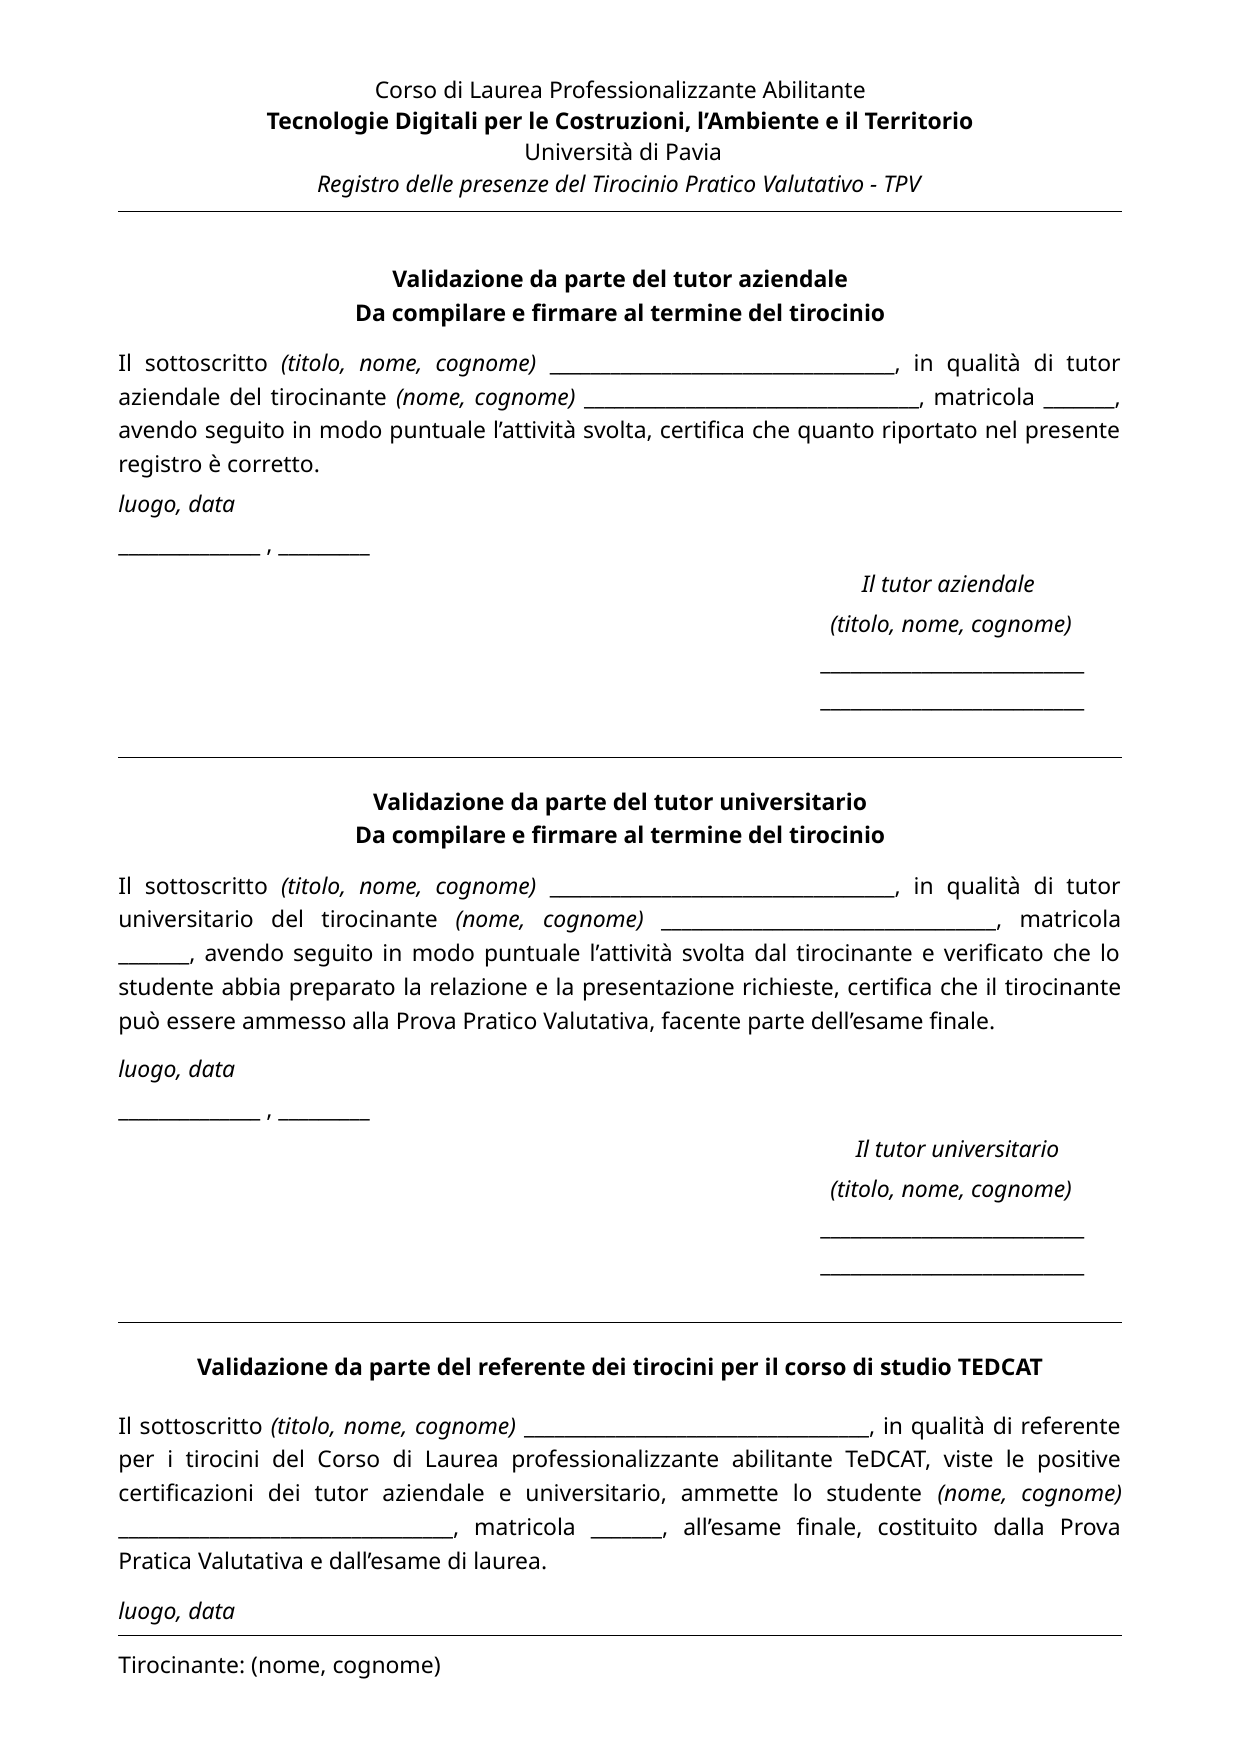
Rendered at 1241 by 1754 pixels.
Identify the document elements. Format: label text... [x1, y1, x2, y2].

text __________________________ [783, 1211, 1122, 1242]
text Il sottoscritto (titolo, nome, cognome) __________________________________, in qualità di tutor aziendale del tirocinante (nome, cognome) _________________________________, matricola _______, avendo seguito in modo puntuale l’attività svolta, certifica che quanto riportato nel presente registro è corretto. [118, 347, 1122, 479]
text luogo, data [118, 1595, 1122, 1626]
text Il tutor universitario [783, 1133, 1122, 1165]
text Validazione da parte del tutor universitario Da compilare e firmare al termine del tirocinio [118, 786, 1122, 851]
text luogo, data [118, 488, 1122, 519]
text Validazione da parte del tutor aziendale Da compilare e firmare al termine del tirocinio [118, 263, 1122, 328]
text ______________ , _________ [118, 528, 1122, 559]
text __________________________ [783, 683, 1122, 714]
text (titolo, nome, cognome) [783, 1173, 1122, 1205]
text __________________________ [783, 1248, 1122, 1280]
text luogo, data [118, 1053, 1122, 1085]
text Il sottoscritto (titolo, nome, cognome) __________________________________, in qualità di tutor universitario del tirocinante (nome, cognome) _________________________________, matricola _______, avendo seguito in modo puntuale l’attività svolta dal tirocinante e verificato che lo studente abbia preparato la relazione e la presentazione richieste, certifica che il tirocinante può essere ammesso alla Prova Pratico Valutativa, facente parte dell’esame finale. [118, 870, 1122, 1036]
text (titolo, nome, cognome) [783, 608, 1122, 639]
text Il tutor aziendale [783, 568, 1122, 599]
text ______________ , _________ [118, 1093, 1122, 1125]
text __________________________ [783, 646, 1122, 677]
text Il sottoscritto (titolo, nome, cognome) __________________________________, in qualità di referente per i tirocini del Corso di Laurea professionalizzante abilitante TeDCAT, viste le positive certificazioni dei tutor aziendale e universitario, ammette lo studente (nome, cognome) _________________________________, matricola _______, all’esame finale, costituito dalla Prova Pratica Valutativa e dall’esame di laurea. [118, 1409, 1122, 1576]
text Validazione da parte del referente dei tirocini per il corso di studio TEDCAT [118, 1351, 1122, 1382]
